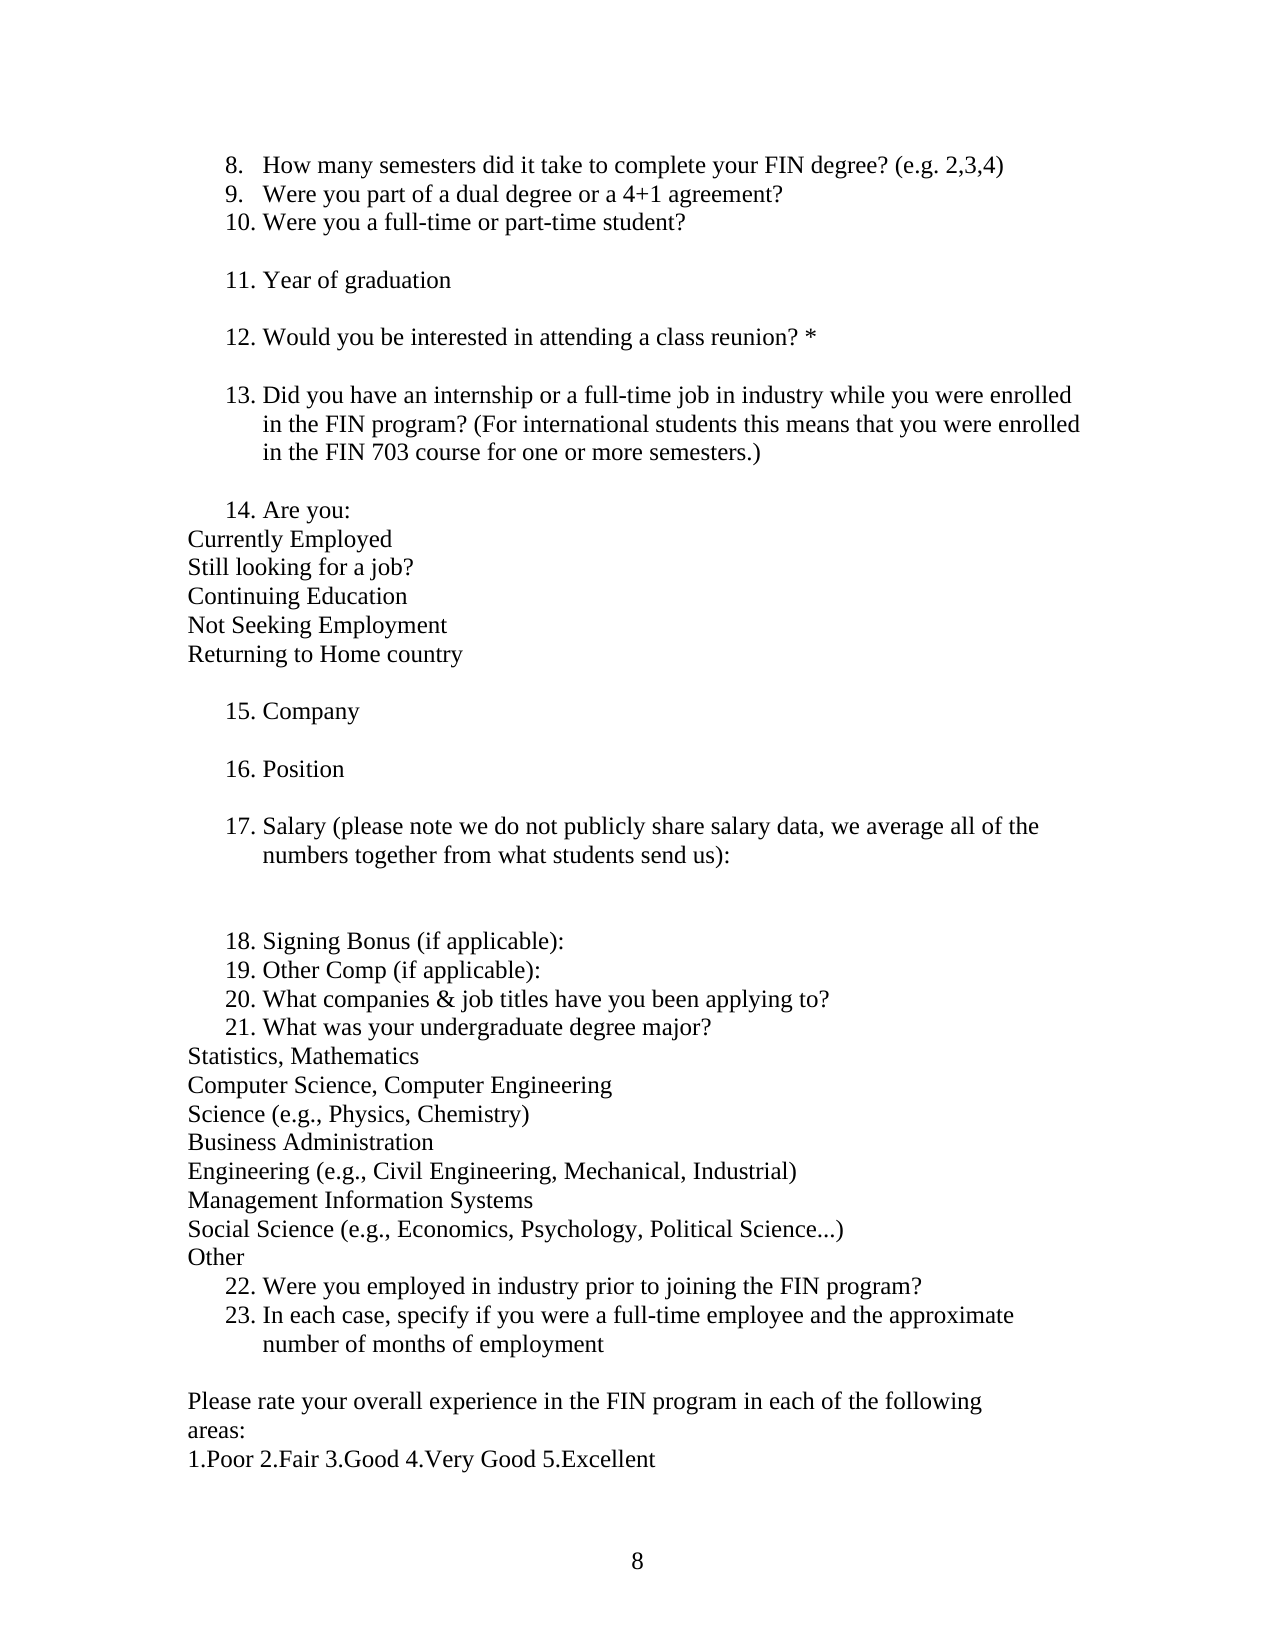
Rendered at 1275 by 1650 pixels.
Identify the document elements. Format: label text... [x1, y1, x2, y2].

list Signing Bonus (if applicable): [225, 926, 1087, 955]
list Salary (please note we do not publicly share salary data, we average all of the numbers together from what students send us): [225, 811, 1087, 869]
text Still looking for a job? [187, 552, 1087, 581]
text Returning to Home country [187, 639, 1087, 667]
list Did you have an internship or a full-time job in industry while you were enrolled in the FIN program? (For international students this means that you were enrolled in the FIN 703 course for one or more semesters.) [225, 380, 1087, 466]
list How many semesters did it take to complete your FIN degree? (e.g. 2,3,4) [225, 150, 1087, 179]
text Computer Science, Computer Engineering [187, 1070, 1087, 1099]
text Engineering (e.g., Civil Engineering, Mechanical, Industrial) [187, 1156, 1087, 1185]
list In each case, specify if you were a full-time employee and the approximate number of months of employment [225, 1300, 1087, 1357]
list Position [225, 754, 1087, 782]
text Statistics, Mathematics [187, 1041, 1087, 1070]
list Were you part of a dual degree or a 4+1 agreement? [225, 179, 1087, 207]
text Please rate your overall experience in the FIN program in each of the following [187, 1386, 1087, 1415]
list What companies & job titles have you been applying to? [225, 984, 1087, 1012]
text Management Information Systems [187, 1185, 1087, 1214]
text Business Administration [187, 1127, 1087, 1156]
text Currently Employed [187, 524, 1087, 552]
list Were you employed in industry prior to joining the FIN program? [225, 1271, 1087, 1300]
text 1.Poor 2.Fair 3.Good 4.Very Good 5.Excellent [187, 1444, 1087, 1472]
list Were you a full-time or part-time student? [225, 207, 1087, 236]
list What was your undergraduate degree major? [225, 1012, 1087, 1041]
text Social Science (e.g., Economics, Psychology, Political Science...) [187, 1214, 1087, 1242]
text Other [187, 1242, 1087, 1271]
list Are you: [225, 495, 1087, 524]
list Other Comp (if applicable): [225, 955, 1087, 984]
text areas: [187, 1415, 1087, 1444]
text Continuing Education [187, 581, 1087, 610]
list Year of graduation [225, 265, 1087, 294]
list Would you be interested in attending a class reunion? * [225, 322, 1087, 351]
text Science (e.g., Physics, Chemistry) [187, 1099, 1087, 1127]
list Company [225, 696, 1087, 725]
text Not Seeking Employment [187, 610, 1087, 639]
